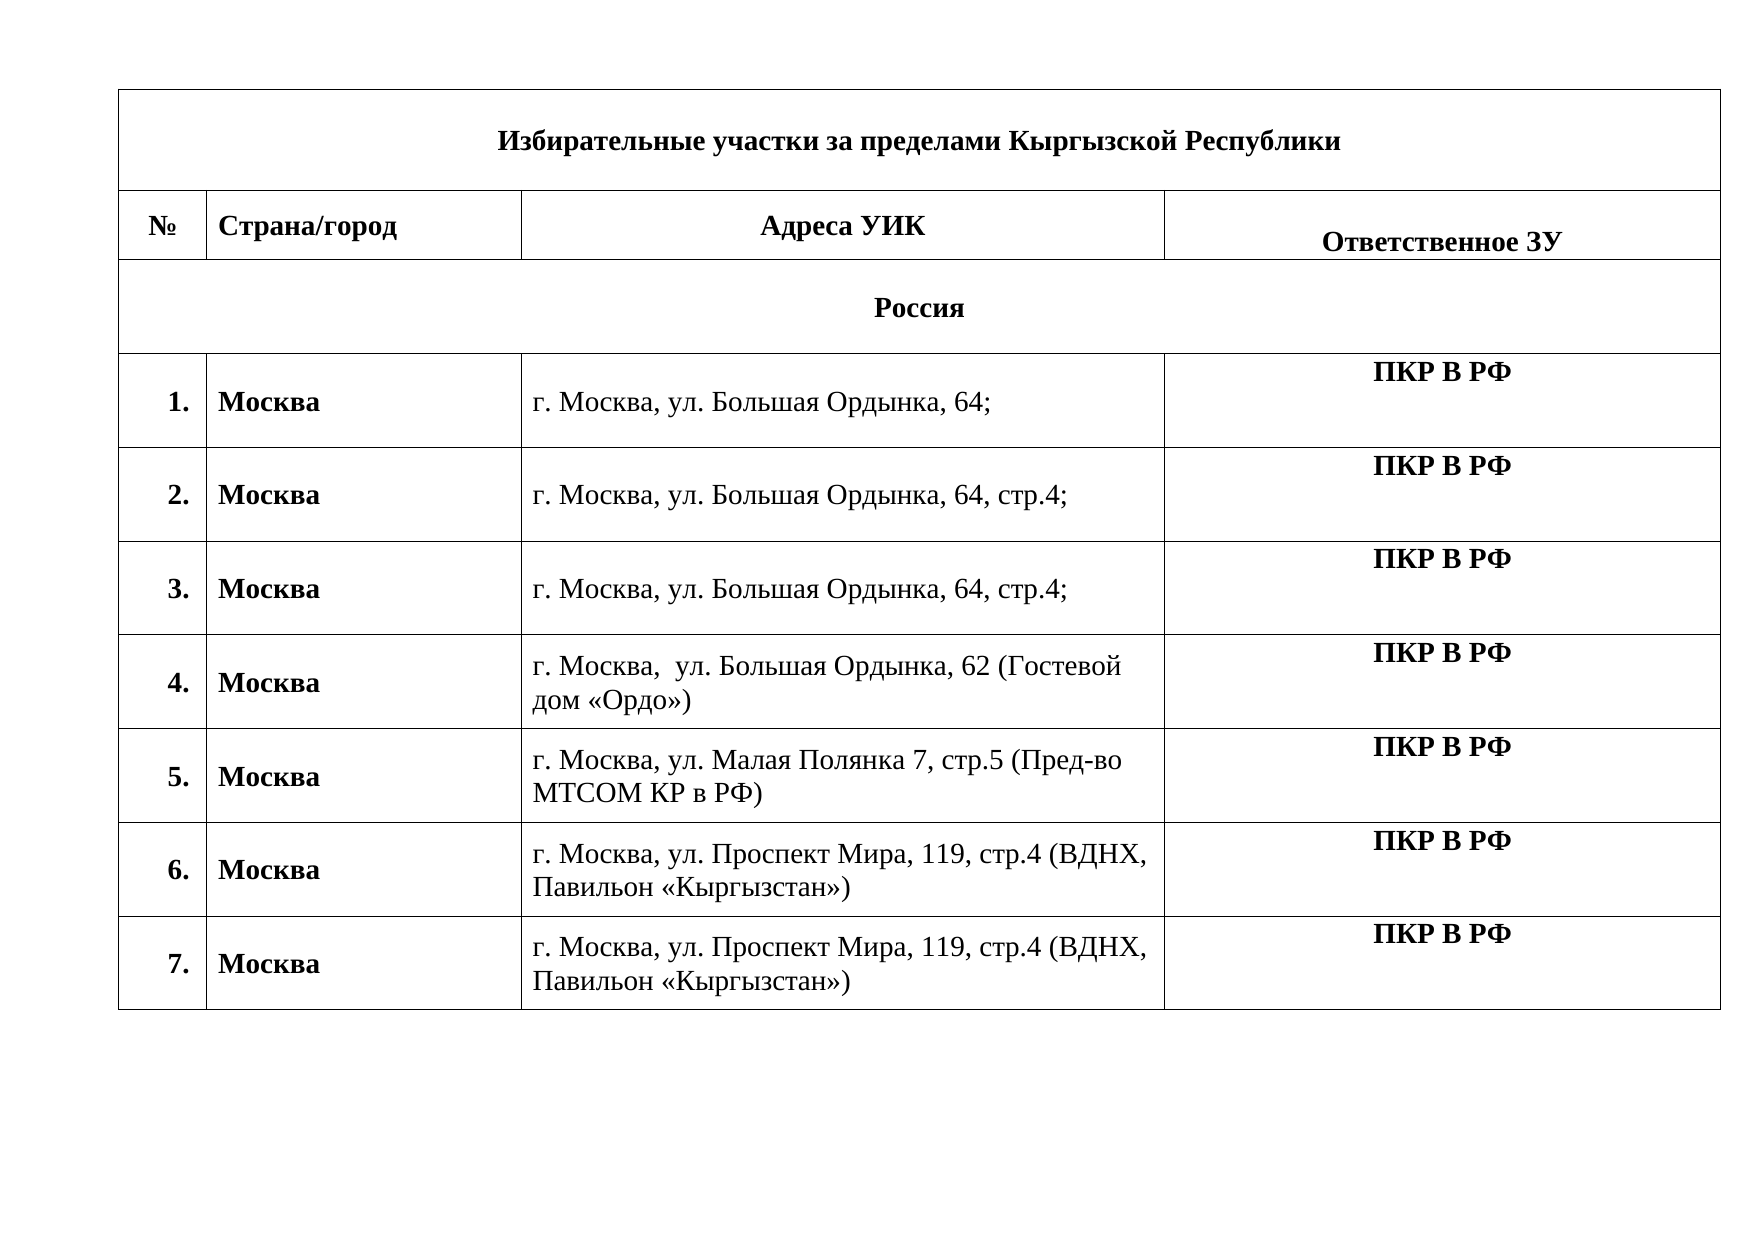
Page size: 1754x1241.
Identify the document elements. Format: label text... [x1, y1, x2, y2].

table_cell Москва [207, 729, 521, 822]
table_cell ПКР В РФ [1165, 354, 1720, 447]
table_cell г. Москва, ул. Большая Ордынка, 62 (Гостевой дом «Ордо») [522, 635, 1164, 728]
table_cell ПКР В РФ [1165, 729, 1720, 822]
table_cell [119, 542, 206, 634]
table_cell г. Москва, ул. Большая Ордынка, 64, стр.4; [522, 448, 1164, 541]
table_cell Ответственное ЗУ [1165, 191, 1720, 259]
table_cell ПКР В РФ [1165, 635, 1720, 728]
table_cell ПКР В РФ [1165, 823, 1720, 916]
table_cell г. Москва, ул. Проспект Мира, 119, стр.4 (ВДНХ, Павильон «Кыргызстан») [522, 823, 1164, 916]
table_cell Страна/город [207, 191, 521, 259]
table_cell г. Москва, ул. Большая Ордынка, 64; [522, 354, 1164, 447]
table_cell Москва [207, 917, 521, 1009]
table_cell [119, 635, 206, 728]
table_cell [119, 729, 206, 822]
table_cell г. Москва, ул. Малая Полянка 7, стр.5 (Пред-во МТСОМ КР в РФ) [522, 729, 1164, 822]
table_cell [119, 354, 206, 447]
table_cell Москва [207, 635, 521, 728]
table_cell ПКР В РФ [1165, 542, 1720, 634]
table_header Избирательные участки за пределами Кыргызской Республики [119, 90, 1720, 190]
table_cell г. Москва, ул. Большая Ордынка, 64, стр.4; [522, 542, 1164, 634]
table_cell [119, 448, 206, 541]
table_cell Адреса УИК [522, 191, 1164, 259]
table_cell [119, 917, 206, 1009]
table_cell [119, 823, 206, 916]
table_cell № [119, 191, 206, 259]
table_cell Москва [207, 823, 521, 916]
table_cell г. Москва, ул. Проспект Мира, 119, стр.4 (ВДНХ, Павильон «Кыргызстан») [522, 917, 1164, 1009]
table_cell Москва [207, 354, 521, 447]
table_cell Москва [207, 542, 521, 634]
table_cell ПКР В РФ [1165, 917, 1720, 1009]
table_cell Москва [207, 448, 521, 541]
table_cell Россия [119, 260, 1720, 353]
table_cell ПКР В РФ [1165, 448, 1720, 541]
